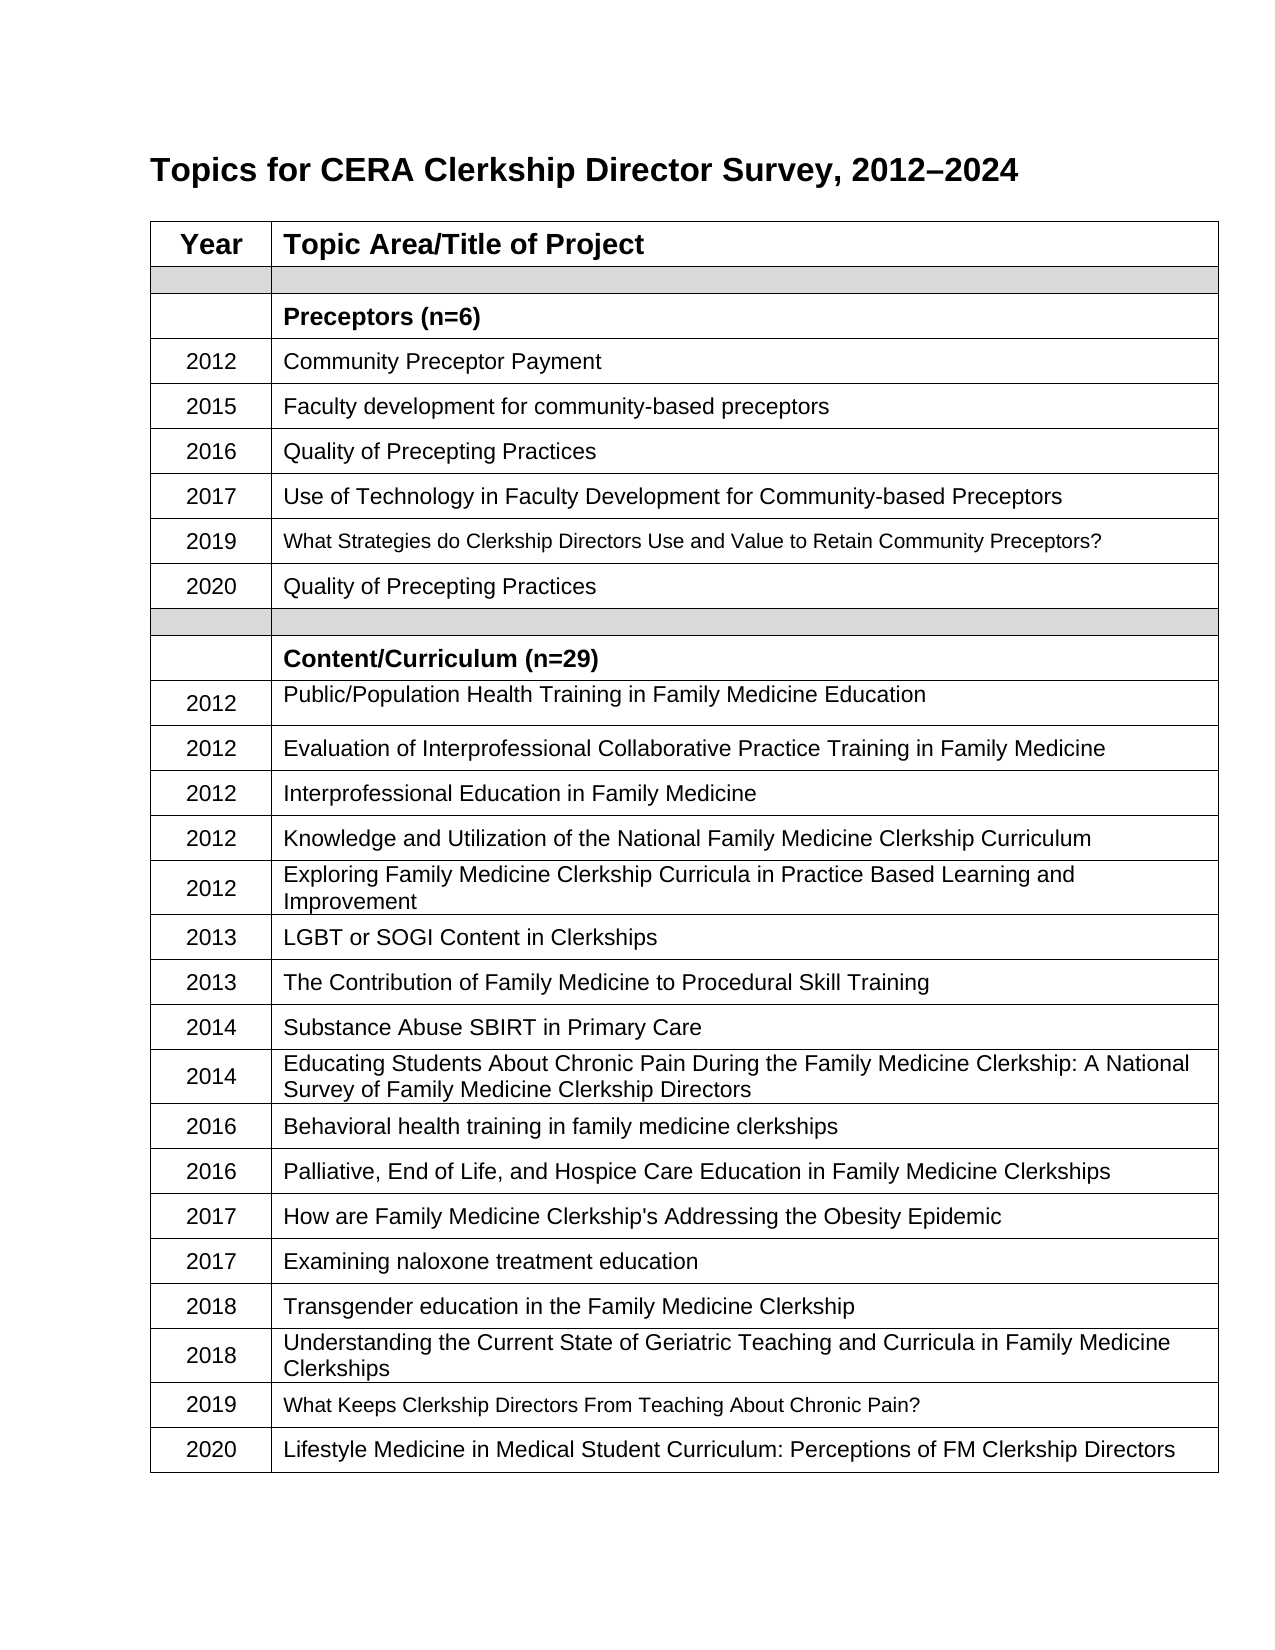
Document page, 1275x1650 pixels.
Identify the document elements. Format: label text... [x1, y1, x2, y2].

table_header Year [151, 222, 271, 266]
table_cell Examining naloxone treatment education [272, 1239, 1218, 1283]
table_cell 2014 [151, 1005, 271, 1049]
table_cell Quality of Precepting Practices [272, 429, 1218, 473]
table_cell 2012 [151, 816, 271, 860]
table_cell Exploring Family Medicine Clerkship Curricula in Practice Based Learning and Improvement [272, 861, 1218, 914]
table_cell Palliative, End of Life, and Hospice Care Education in Family Medicine Clerkships [272, 1149, 1218, 1193]
table_cell 2018 [151, 1284, 271, 1328]
table_cell Lifestyle Medicine in Medical Student Curriculum: Perceptions of FM Clerkship Directors [272, 1428, 1218, 1472]
table_cell What Keeps Clerkship Directors From Teaching About Chronic Pain? [272, 1383, 1218, 1427]
table_cell Quality of Precepting Practices [272, 564, 1218, 608]
table_cell Interprofessional Education in Family Medicine [272, 771, 1218, 815]
table_cell Substance Abuse SBIRT in Primary Care [272, 1005, 1218, 1049]
table_cell 2012 [151, 681, 271, 725]
table_cell 2020 [151, 564, 271, 608]
table_cell LGBT or SOGI Content in Clerkships [272, 915, 1218, 959]
table_cell 2017 [151, 1239, 271, 1283]
table_cell Evaluation of Interprofessional Collaborative Practice Training in Family Medicine [272, 726, 1218, 770]
table_cell 2016 [151, 429, 271, 473]
table_cell Knowledge and Utilization of the National Family Medicine Clerkship Curriculum [272, 816, 1218, 860]
table_cell 2012 [151, 726, 271, 770]
table_cell Public/Population Health Training in Family Medicine Education [272, 681, 1218, 725]
table_cell Understanding the Current State of Geriatric Teaching and Curricula in Family Medicine Clerkships [272, 1329, 1218, 1382]
table_cell 2020 [151, 1428, 271, 1472]
text Topics for CERA Clerkship Director Survey, 2012–2024 [150, 150, 1125, 188]
table_cell Content/Curriculum (n=29) [272, 636, 1218, 680]
table_cell [272, 609, 1218, 635]
table_cell [151, 609, 271, 635]
table_cell 2015 [151, 384, 271, 428]
table_cell 2013 [151, 915, 271, 959]
table_cell 2013 [151, 960, 271, 1004]
table_cell The Contribution of Family Medicine to Procedural Skill Training [272, 960, 1218, 1004]
table_cell Use of Technology in Faculty Development for Community-based Preceptors [272, 474, 1218, 518]
table_cell What Strategies do Clerkship Directors Use and Value to Retain Community Preceptors? [272, 519, 1218, 563]
table_cell [151, 267, 271, 293]
table_cell 2019 [151, 1383, 271, 1427]
table_cell 2012 [151, 771, 271, 815]
table_cell How are Family Medicine Clerkship's Addressing the Obesity Epidemic [272, 1194, 1218, 1238]
table_cell Community Preceptor Payment [272, 339, 1218, 383]
table_cell 2017 [151, 474, 271, 518]
table_cell 2016 [151, 1104, 271, 1148]
table_cell 2017 [151, 1194, 271, 1238]
table_cell 2012 [151, 861, 271, 914]
table_cell Educating Students About Chronic Pain During the Family Medicine Clerkship: A National Survey of Family Medicine Clerkship Directors [272, 1050, 1218, 1103]
table_cell 2012 [151, 339, 271, 383]
table_cell [151, 294, 271, 338]
table_cell [272, 267, 1218, 293]
table_header Topic Area/Title of Project [272, 222, 1218, 266]
table_cell Transgender education in the Family Medicine Clerkship [272, 1284, 1218, 1328]
table_cell 2014 [151, 1050, 271, 1103]
table_cell Behavioral health training in family medicine clerkships [272, 1104, 1218, 1148]
table_cell Preceptors (n=6) [272, 294, 1218, 338]
table_cell 2016 [151, 1149, 271, 1193]
table_cell 2018 [151, 1329, 271, 1382]
table_cell 2019 [151, 519, 271, 563]
table_cell [151, 636, 271, 680]
table_cell Faculty development for community-based preceptors [272, 384, 1218, 428]
